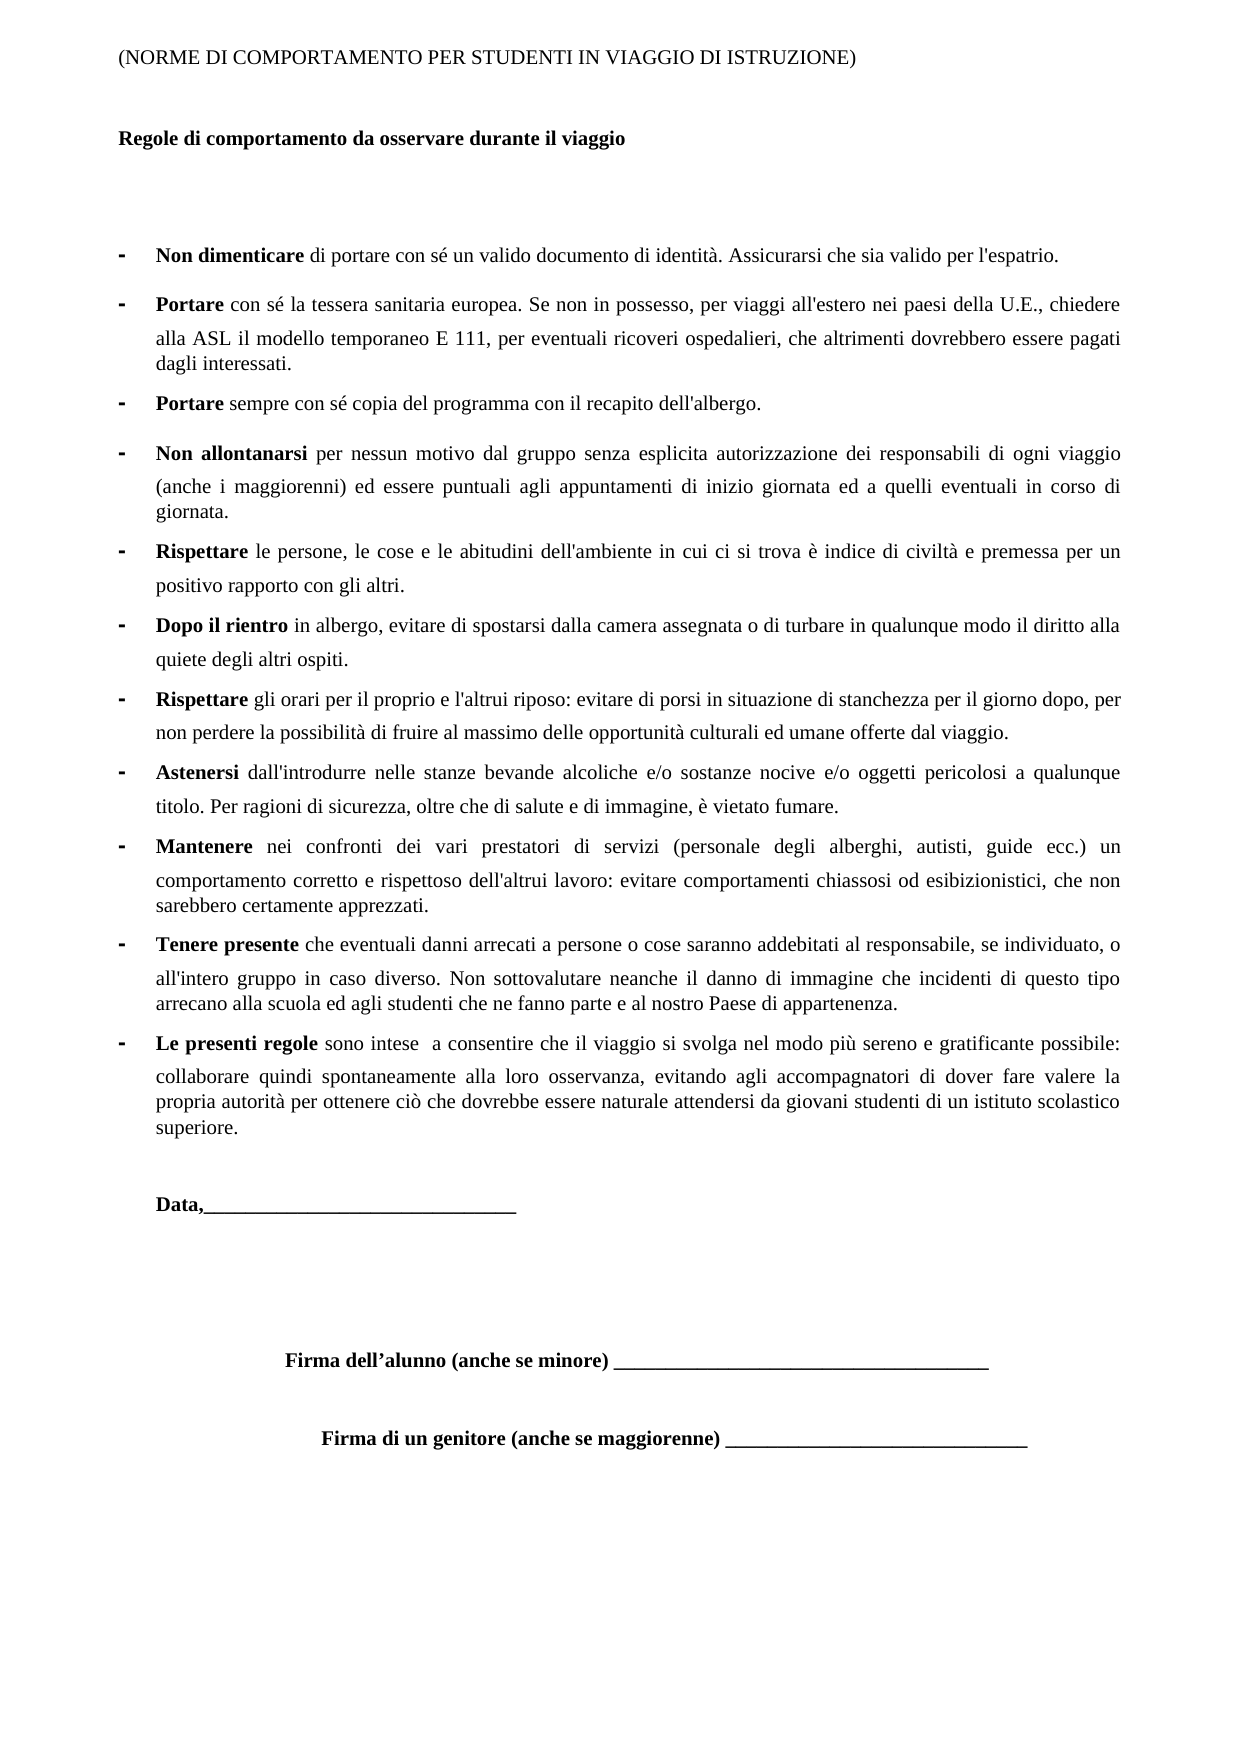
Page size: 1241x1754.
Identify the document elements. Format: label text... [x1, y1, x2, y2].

list Astenersi dall'introdurre nelle stanze bevande alcoliche e/o sostanze nocive e/o oggetti pericolosi a qualunque titolo. Per ragioni di sicurezza, oltre che di salute e di immagine, è vietato fumare. [118, 745, 1122, 818]
text Data,______________________________ [156, 1192, 1122, 1216]
list Dopo il rientro in albergo, evitare di spostarsi dalla camera assegnata o di turbare in qualunque modo il diritto alla quiete degli altri ospiti. [118, 598, 1122, 671]
list Mantenere nei confronti dei vari prestatori di servizi (personale degli alberghi, autisti, guide ecc.) un comportamento corretto e rispettoso dell'altrui lavoro: evitare comportamenti chiassosi od esibizionistici, che non sarebbero certamente apprezzati. [118, 819, 1122, 917]
list Le presenti regole sono intese a consentire che il viaggio si svolga nel modo più sereno e gratificante possibile: collaborare quindi spontaneamente alla loro osservanza, evitando agli accompagnatori di dover fare valere la propria autorità per ottenere ciò che dovrebbe essere naturale attendersi da giovani studenti di un istituto scolastico superiore. [118, 1016, 1122, 1139]
list Portare con sé la tessera sanitaria europea. Se non in possesso, per viaggi all'estero nei paesi della U.E., chiedere alla ASL il modello temporaneo E 111, per eventuali ricoveri ospedalieri, che altrimenti dovrebbero essere pagati dagli interessati. [118, 278, 1122, 375]
text Firma dell’alunno (anche se minore) ____________________________________ [118, 1348, 1122, 1372]
list Non dimenticare di portare con sé un valido documento di identità. Assicurarsi che sia valido per l'espatrio. [118, 228, 1122, 275]
list Tenere presente che eventuali danni arrecati a persone o cose saranno addebitati al responsabile, se individuato, o all'intero gruppo in caso diverso. Non sottovalutare neanche il danno di immagine che incidenti di questo tipo arrecano alla scuola ed agli studenti che ne fanno parte e al nostro Paese di appartenenza. [118, 917, 1122, 1014]
list Portare sempre con sé copia del programma con il recapito dell'albergo. [118, 377, 1122, 424]
text (NORME DI COMPORTAMENTO PER STUDENTI IN VIAGGIO DI ISTRUZIONE) [118, 45, 1122, 69]
text Regole di comportamento da osservare durante il viaggio [118, 126, 1122, 150]
list Rispettare le persone, le cose e le abitudini dell'ambiente in cui ci si trova è indice di civiltà e premessa per un positivo rapporto con gli altri. [118, 525, 1122, 597]
list Rispettare gli orari per il proprio e l'altrui riposo: evitare di porsi in situazione di stanchezza per il giorno dopo, per non perdere la possibilità di fruire al massimo delle opportunità culturali ed umane offerte dal viaggio. [118, 672, 1122, 744]
text Firma di un genitore (anche se maggiorenne) _____________________________ [118, 1426, 1122, 1450]
list Non allontanarsi per nessun motivo dal gruppo senza esplicita autorizzazione dei responsabili di ogni viaggio (anche i maggiorenni) ed essere puntuali agli appuntamenti di inizio giornata ed a quelli eventuali in corso di giornata. [118, 426, 1122, 523]
